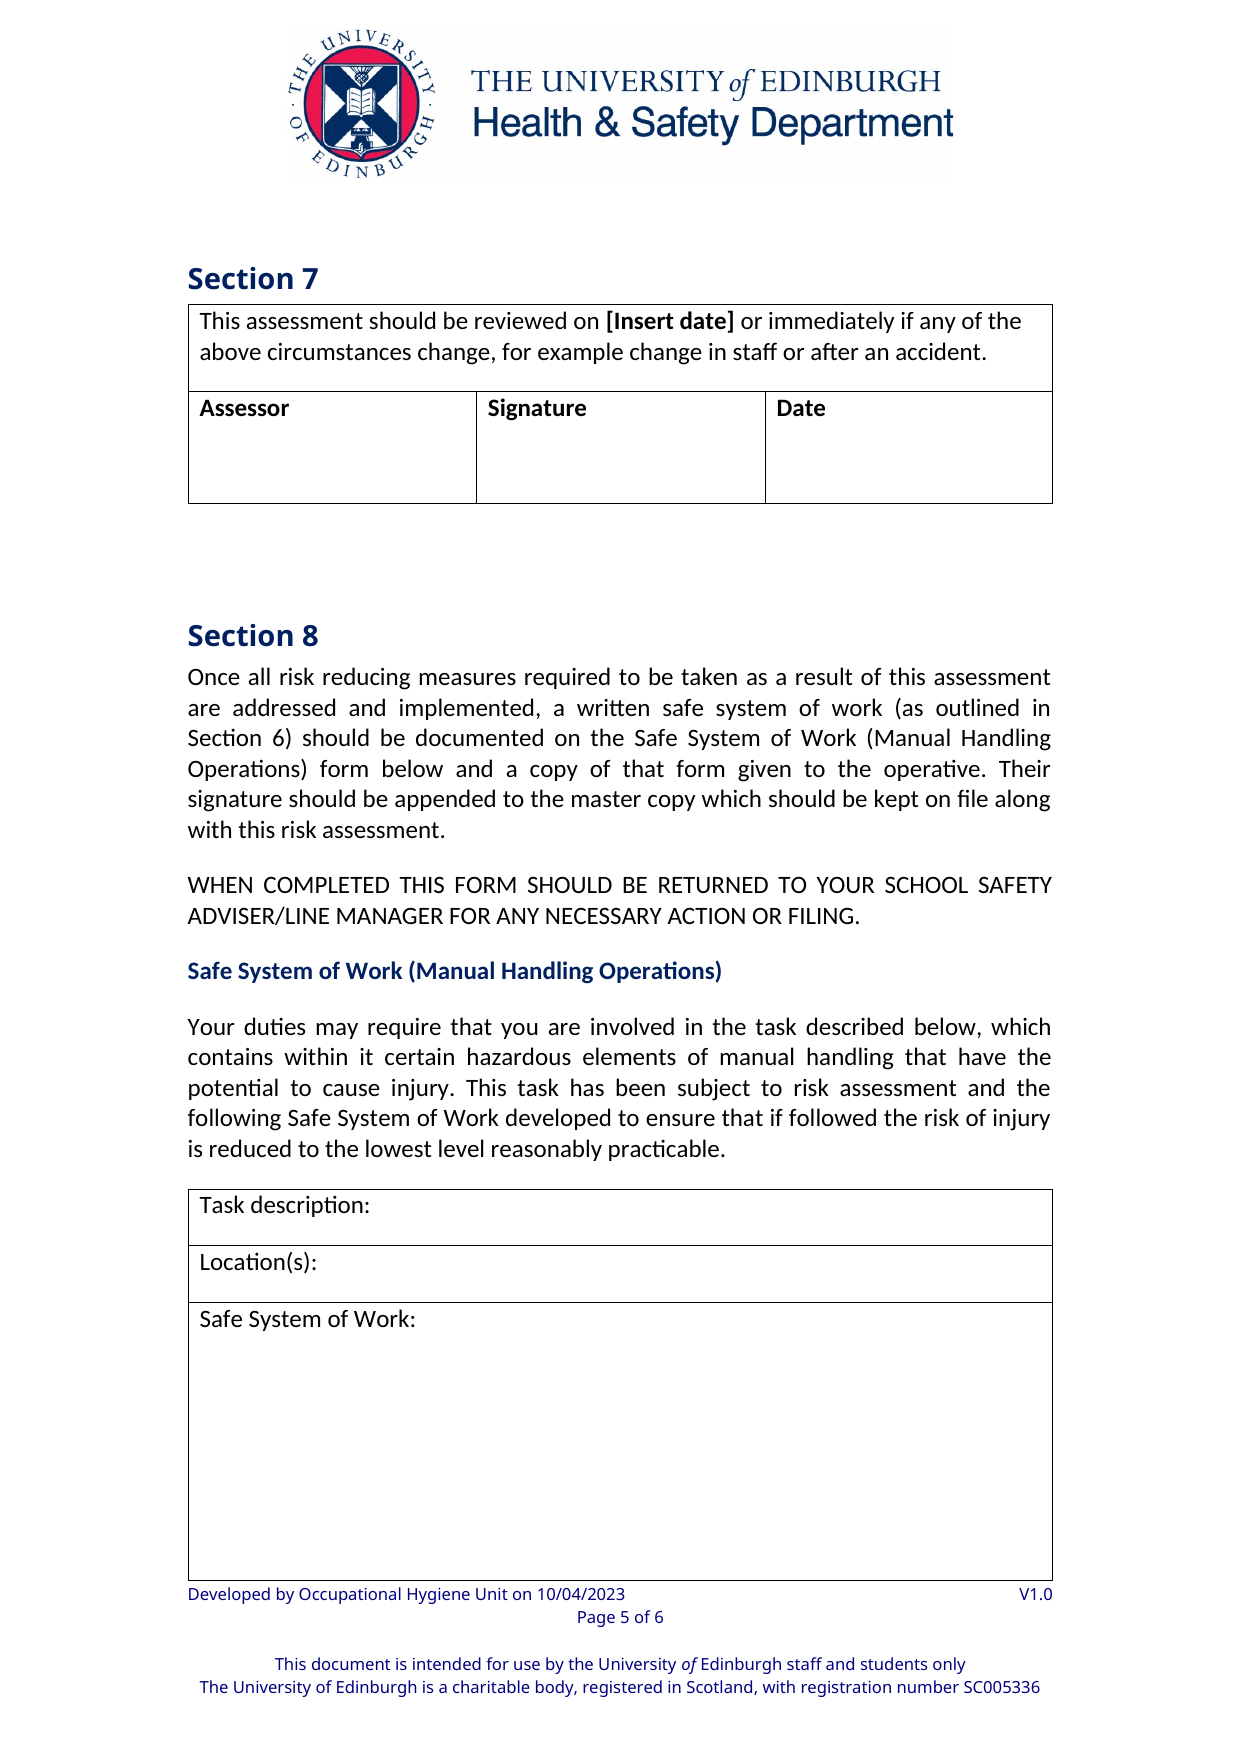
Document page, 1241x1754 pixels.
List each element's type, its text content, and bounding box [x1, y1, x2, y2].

text WHEN COMPLETED THIS FORM SHOULD BE RETURNED TO YOUR SCHOOL SAFETY ADVISER/LINE MANAGER FOR ANY NECESSARY ACTION OR FILING. [187, 869, 1053, 931]
table_cell Safe System of Work: [189, 1303, 1052, 1580]
table_cell Assessor [189, 392, 476, 503]
text Safe System of Work (Manual Handling Operations) [187, 956, 1053, 986]
text Your duties may require that you are involved in the task described below, which contains within it certain hazardous elements of manual handling that have the potential to cause injury. This task has been subject to risk assessment and the following Safe System of Work developed to ensure that if followed the risk of injury is reduced to the lowest level reasonably practicable. [187, 1011, 1053, 1164]
subtitle Section 8 [187, 615, 1053, 655]
table_header Task description: [189, 1190, 1052, 1245]
table_cell Location(s): [189, 1246, 1052, 1302]
table_cell Signature [477, 392, 765, 503]
table_cell Date [766, 392, 1052, 503]
subtitle Section 7 [187, 258, 1053, 298]
text Once all risk reducing measures required to be taken as a result of this assessment are addressed and implemented, a written safe system of work (as outlined in Section 6) should be documented on the Safe System of Work (Manual Handling Operations) form below and a copy of that form given to the operative. Their signature should be appended to the master copy which should be kept on file along with this risk assessment. [187, 661, 1053, 844]
picture [287, 29, 954, 178]
table_header This assessment should be reviewed on [Insert date] or immediately if any of the above circumstances change, for example change in staff or after an accident. [189, 305, 1052, 391]
